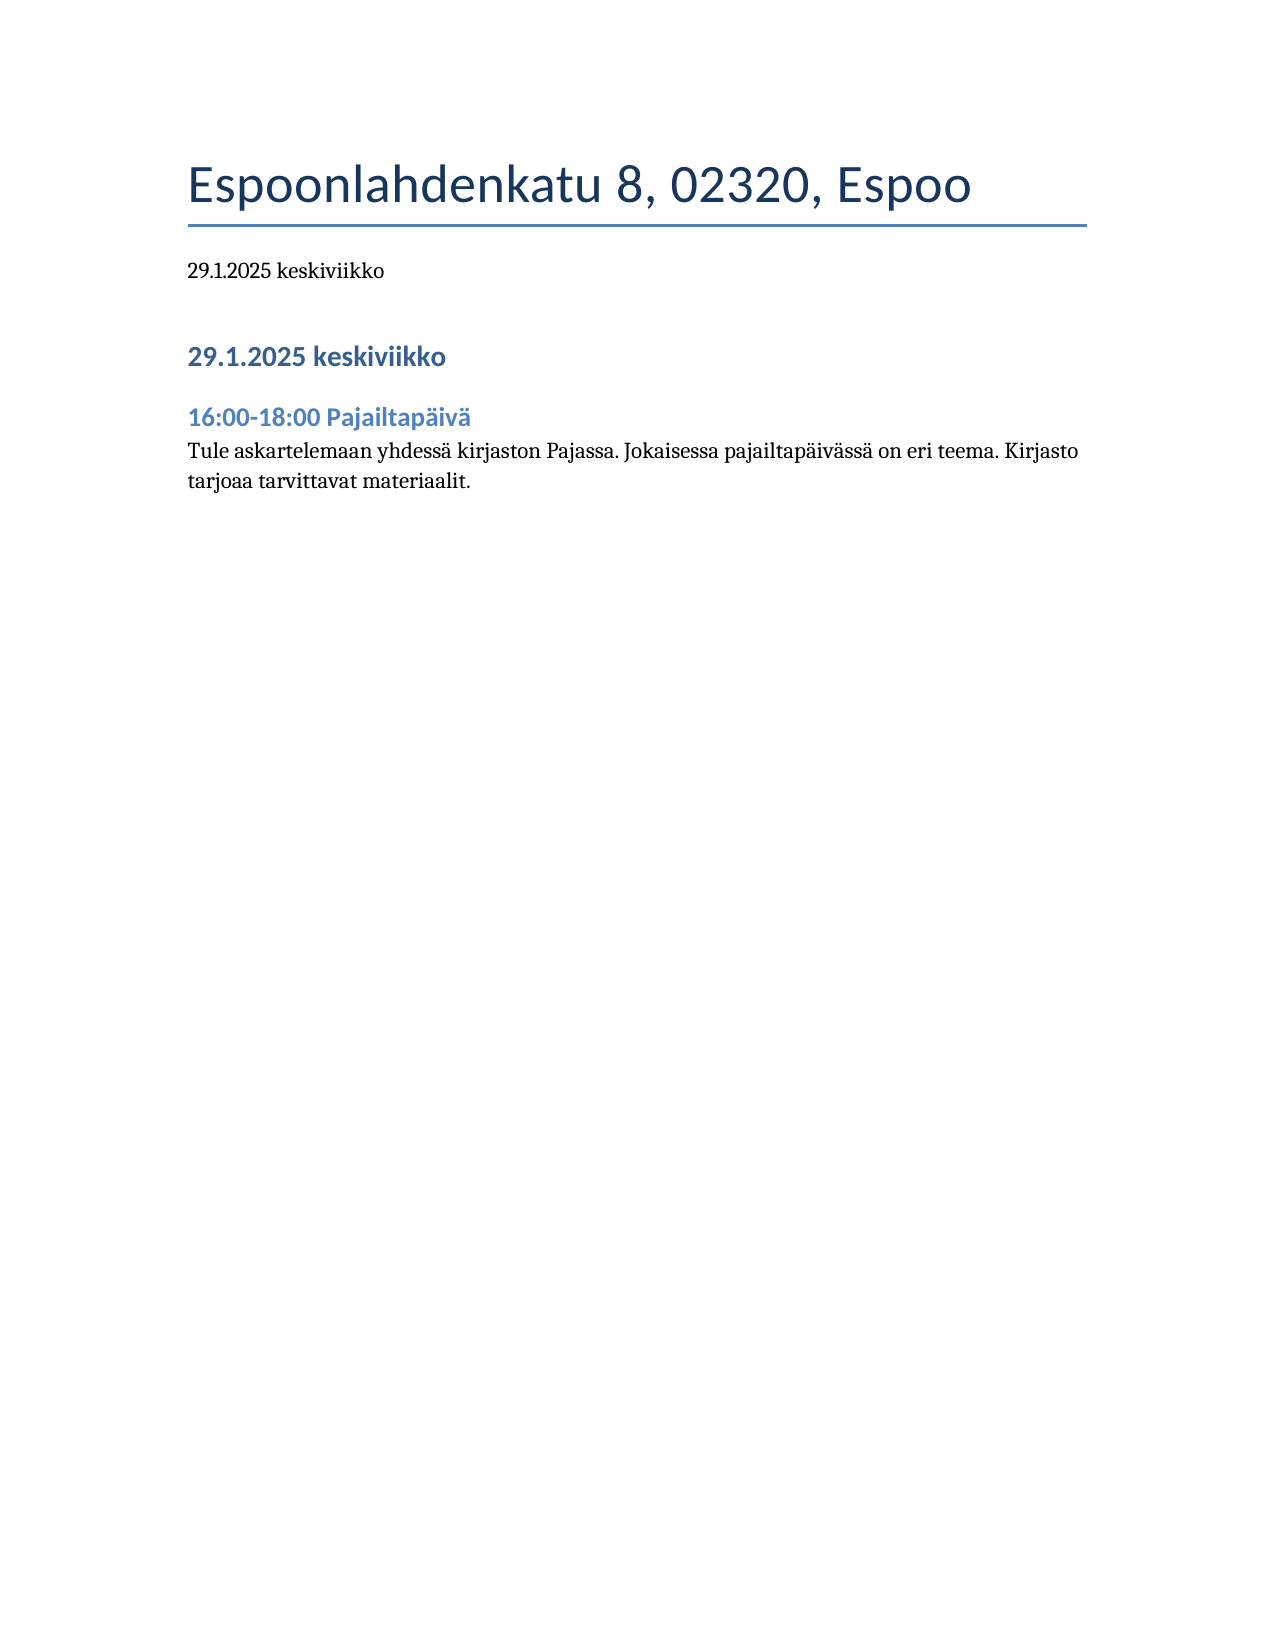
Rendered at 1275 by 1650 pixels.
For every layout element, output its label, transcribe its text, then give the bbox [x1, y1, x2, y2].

subtitle 29.1.2025 keskiviikko [187, 338, 1087, 374]
text Tule askartelemaan yhdessä kirjaston Pajassa. Jokaisessa pajailtapäivässä on eri teema. Kirjasto tarjoaa tarvittavat materiaalit. [187, 438, 1087, 494]
subtitle 16:00-18:00 Pajailtapäivä [187, 400, 1087, 433]
text 29.1.2025 keskiviikko [187, 258, 1087, 284]
title Espoonlahdenkatu 8, 02320, Espoo [187, 150, 1087, 227]
